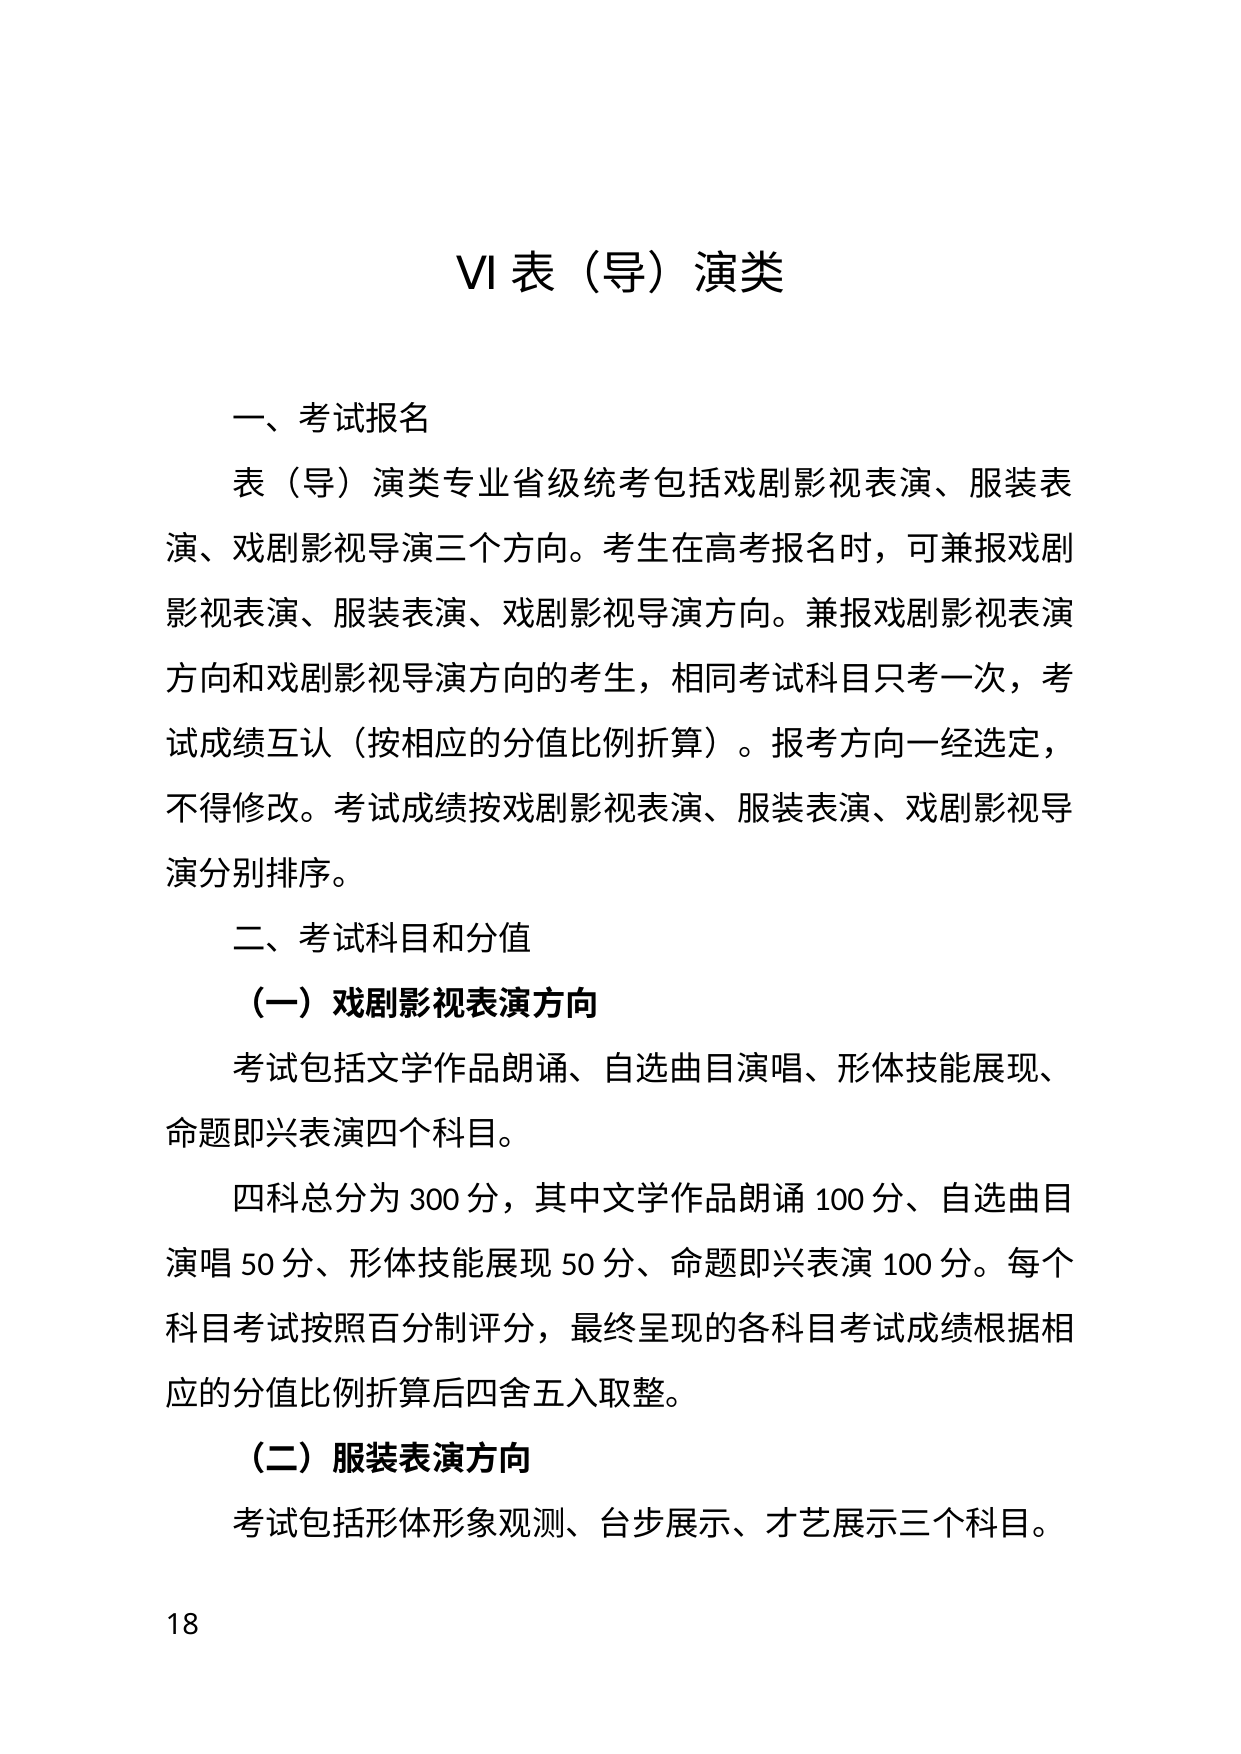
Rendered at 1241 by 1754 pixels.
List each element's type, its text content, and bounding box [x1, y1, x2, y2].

text 考试包括文学作品朗诵、自选曲目演唱、形体技能展现、命题即兴表演四个科目。 [165, 1033, 1075, 1163]
text Ⅵ 表（导）演类 [165, 221, 1075, 318]
text （二）服装表演方向 [165, 1423, 1075, 1488]
text 表（导）演类专业省级统考包括戏剧影视表演、服装表演、戏剧影视导演三个方向。考生在高考报名时，可兼报戏剧影视表演、服装表演、戏剧影视导演方向。兼报戏剧影视表演方向和戏剧影视导演方向的考生，相同考试科目只考一次，考试成绩互认（按相应的分值比例折算）。报考方向一经选定，不得修改。考试成绩按戏剧影视表演、服装表演、戏剧影视导演分别排序。 [165, 448, 1075, 782]
text 一、考试报名 [165, 383, 1075, 448]
text （一）戏剧影视表演方向 [165, 968, 1075, 1033]
text 表（导）演类专业省级统考包括戏剧影视表演、服装表演、戏剧影视导演三个方向。考生在高考报名时，可兼报戏剧影视表演、服装表演、戏剧影视导演方向。兼报戏剧影视表演方向和戏剧影视导演方向的考生，相同考试科目只考一次，考试成绩互认（按相应的分值比例折算）。报考方向一经选定，不得修改。考试成绩按戏剧影视表演、服装表演、戏剧影视导演分别排序。 [165, 830, 1075, 903]
text 四科总分为300分，其中文学作品朗诵100分、自选曲目演唱50分、形体技能展现50分、命题即兴表演100分。每个科目考试按照百分制评分，最终呈现的各科目考试成绩根据相应的分值比例折算后四舍五入取整。 [165, 1163, 1075, 1423]
text 考试包括形体形象观测、台步展示、才艺展示三个科目。 [165, 1488, 1075, 1553]
list 考试科目和分值 [165, 903, 1075, 968]
